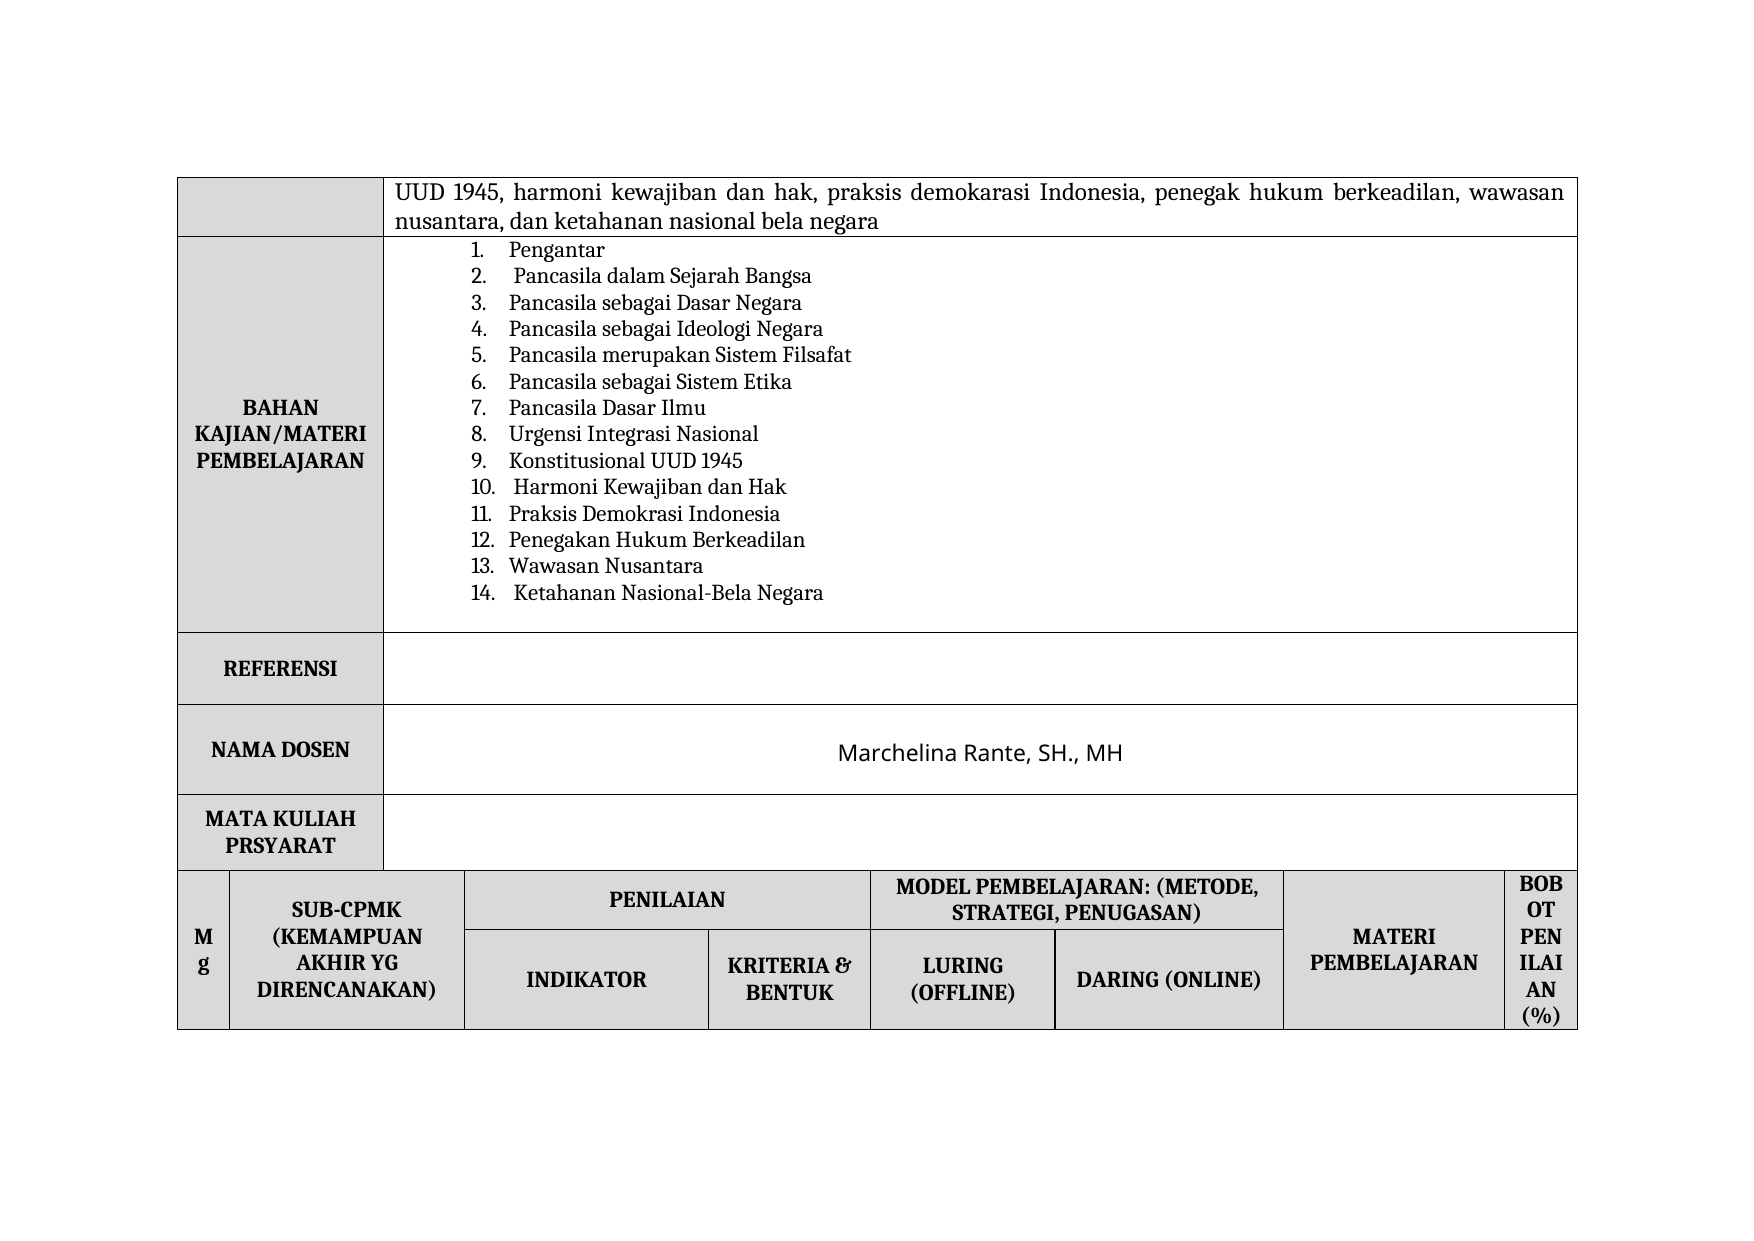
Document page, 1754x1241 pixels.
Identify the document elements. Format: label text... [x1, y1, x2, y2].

table_cell MATERI PEMBELAJARAN [1284, 871, 1504, 1029]
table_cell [178, 178, 383, 236]
table_cell KRITERIA & BENTUK [709, 930, 870, 1029]
table_cell LURING (OFFLINE) [871, 930, 1054, 1029]
table_cell [384, 633, 1577, 704]
table_cell DARING (ONLINE) [1056, 930, 1283, 1029]
table_cell SUB-CPMK (KEMAMPUAN AKHIR YG DIRENCANAKAN) [230, 871, 464, 1029]
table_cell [384, 178, 1577, 236]
table_cell Pengantar Pancasila dalam Sejarah Bangsa Pancasila sebagai Dasar Negara Pancasila sebagai Ideologi Negara Pancasila merupakan Sistem Filsafat Pancasila sebagai Sistem Etika Pancasila Dasar Ilmu Urgensi Integrasi Nasional Konstitusional UUD 1945 Harmoni Kewajiban dan Hak Praksis Demokrasi Indonesia Penegakan Hukum Berkeadilan Wawasan Nusantara Ketahanan Nasional-Bela Negara [384, 237, 1577, 632]
table_cell BAHAN KAJIAN/MATERI PEMBELAJARAN [178, 237, 383, 632]
table_cell PENILAIAN [465, 871, 870, 929]
table_cell REFERENSI [178, 633, 383, 704]
table_cell BOBOT PENILAIAN (%) [1505, 871, 1577, 1029]
table_cell Marchelina Rante, SH., MH [384, 705, 1577, 794]
table_cell NAMA DOSEN [178, 705, 383, 794]
table_cell MODEL PEMBELAJARAN: (METODE, STRATEGI, PENUGASAN) [871, 871, 1283, 929]
table_cell Mg [178, 871, 229, 1029]
table_cell MATA KULIAH PRSYARAT [178, 795, 383, 870]
table_cell INDIKATOR [465, 930, 708, 1029]
table_cell [384, 795, 1577, 870]
